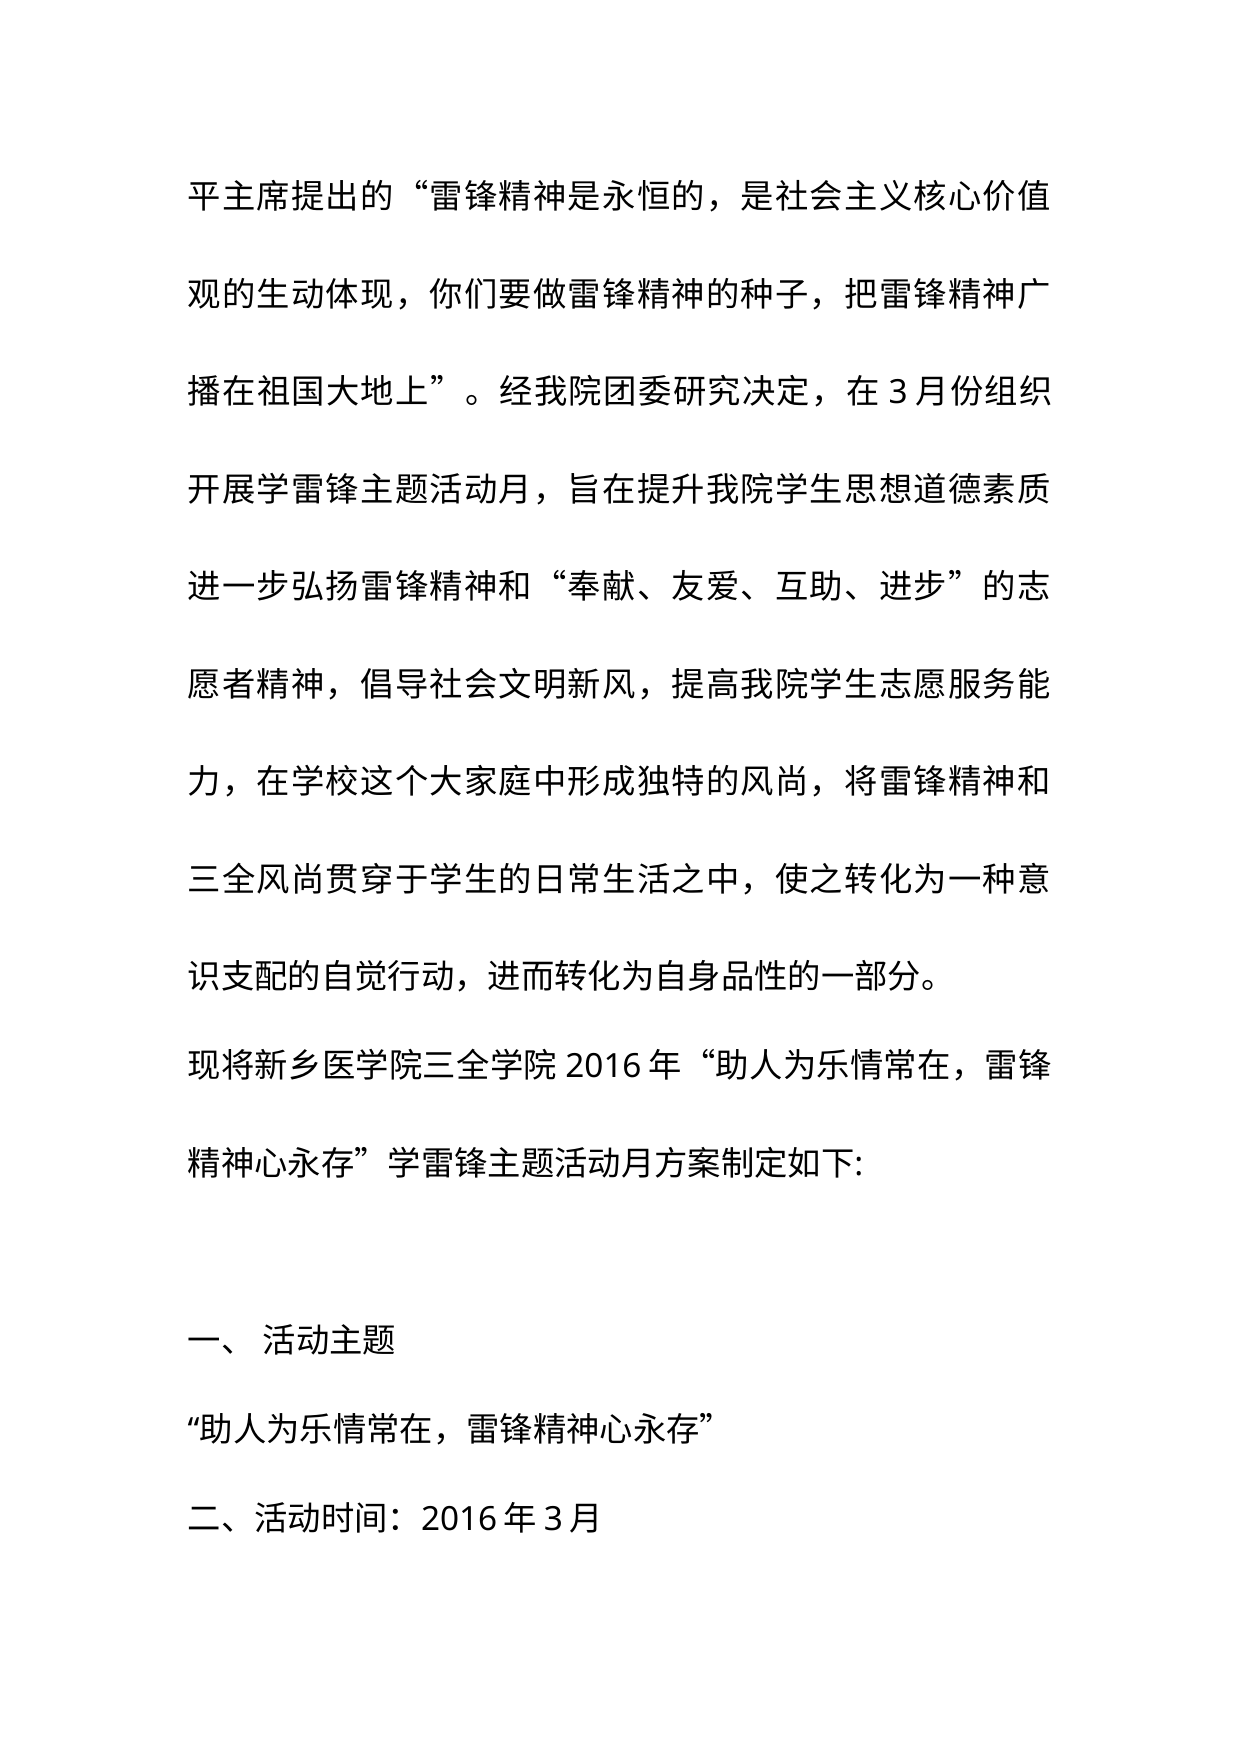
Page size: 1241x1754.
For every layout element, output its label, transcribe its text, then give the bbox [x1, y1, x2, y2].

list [187, 162, 1053, 1007]
text “助人为乐情常在，雷锋精神心永存” [187, 1394, 1053, 1459]
text 二、活动时间：2016年3月 [187, 1484, 1053, 1549]
list 活动主题 [187, 1305, 1053, 1370]
text 现将新乡医学院三全学院2016年“助人为乐情常在，雷锋精神心永存”学雷锋主题活动月方案制定如下: [187, 1031, 1053, 1193]
